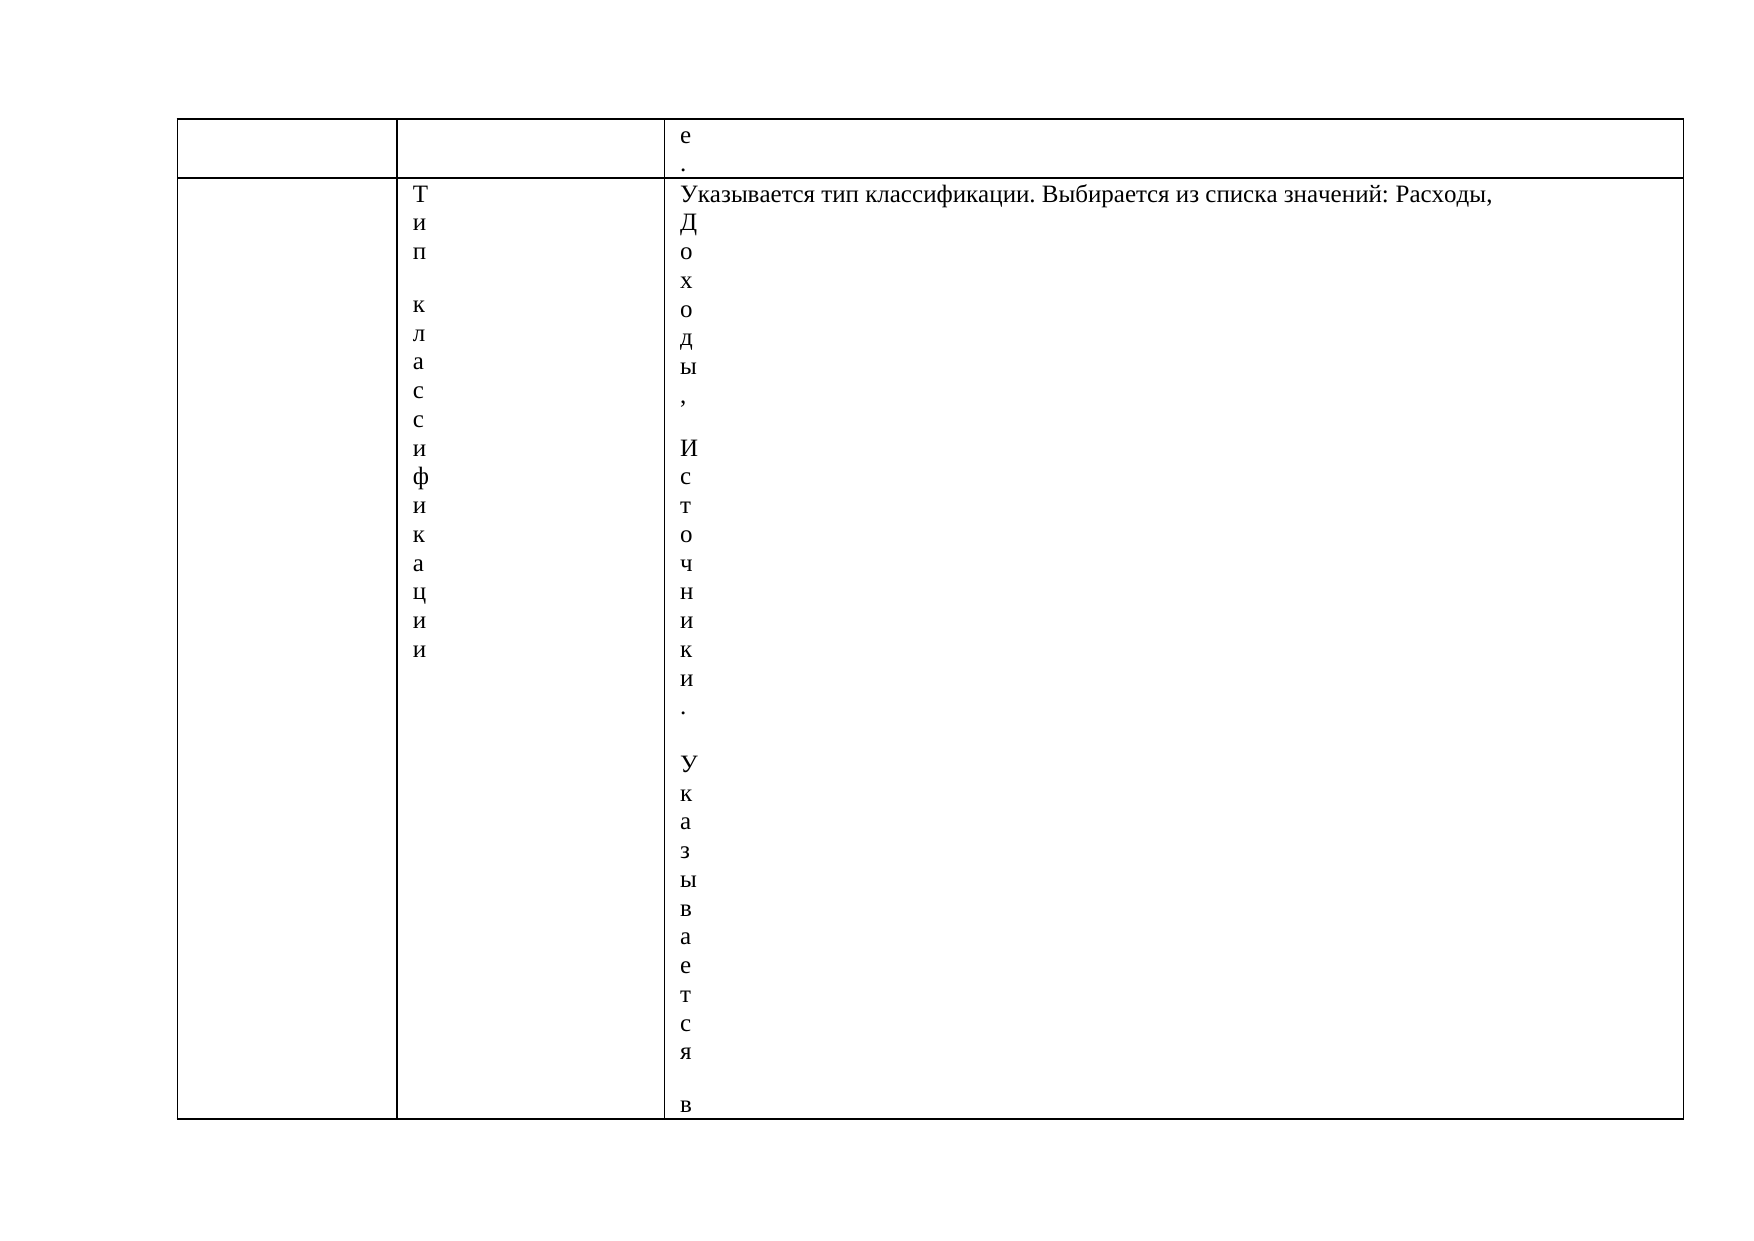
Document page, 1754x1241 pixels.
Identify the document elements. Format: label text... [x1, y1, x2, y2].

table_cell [398, 120, 664, 177]
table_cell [665, 179, 1683, 1118]
table_cell [178, 120, 396, 177]
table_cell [665, 120, 1683, 177]
table_cell Тип классификации [398, 179, 664, 1118]
table_cell [178, 179, 396, 1118]
